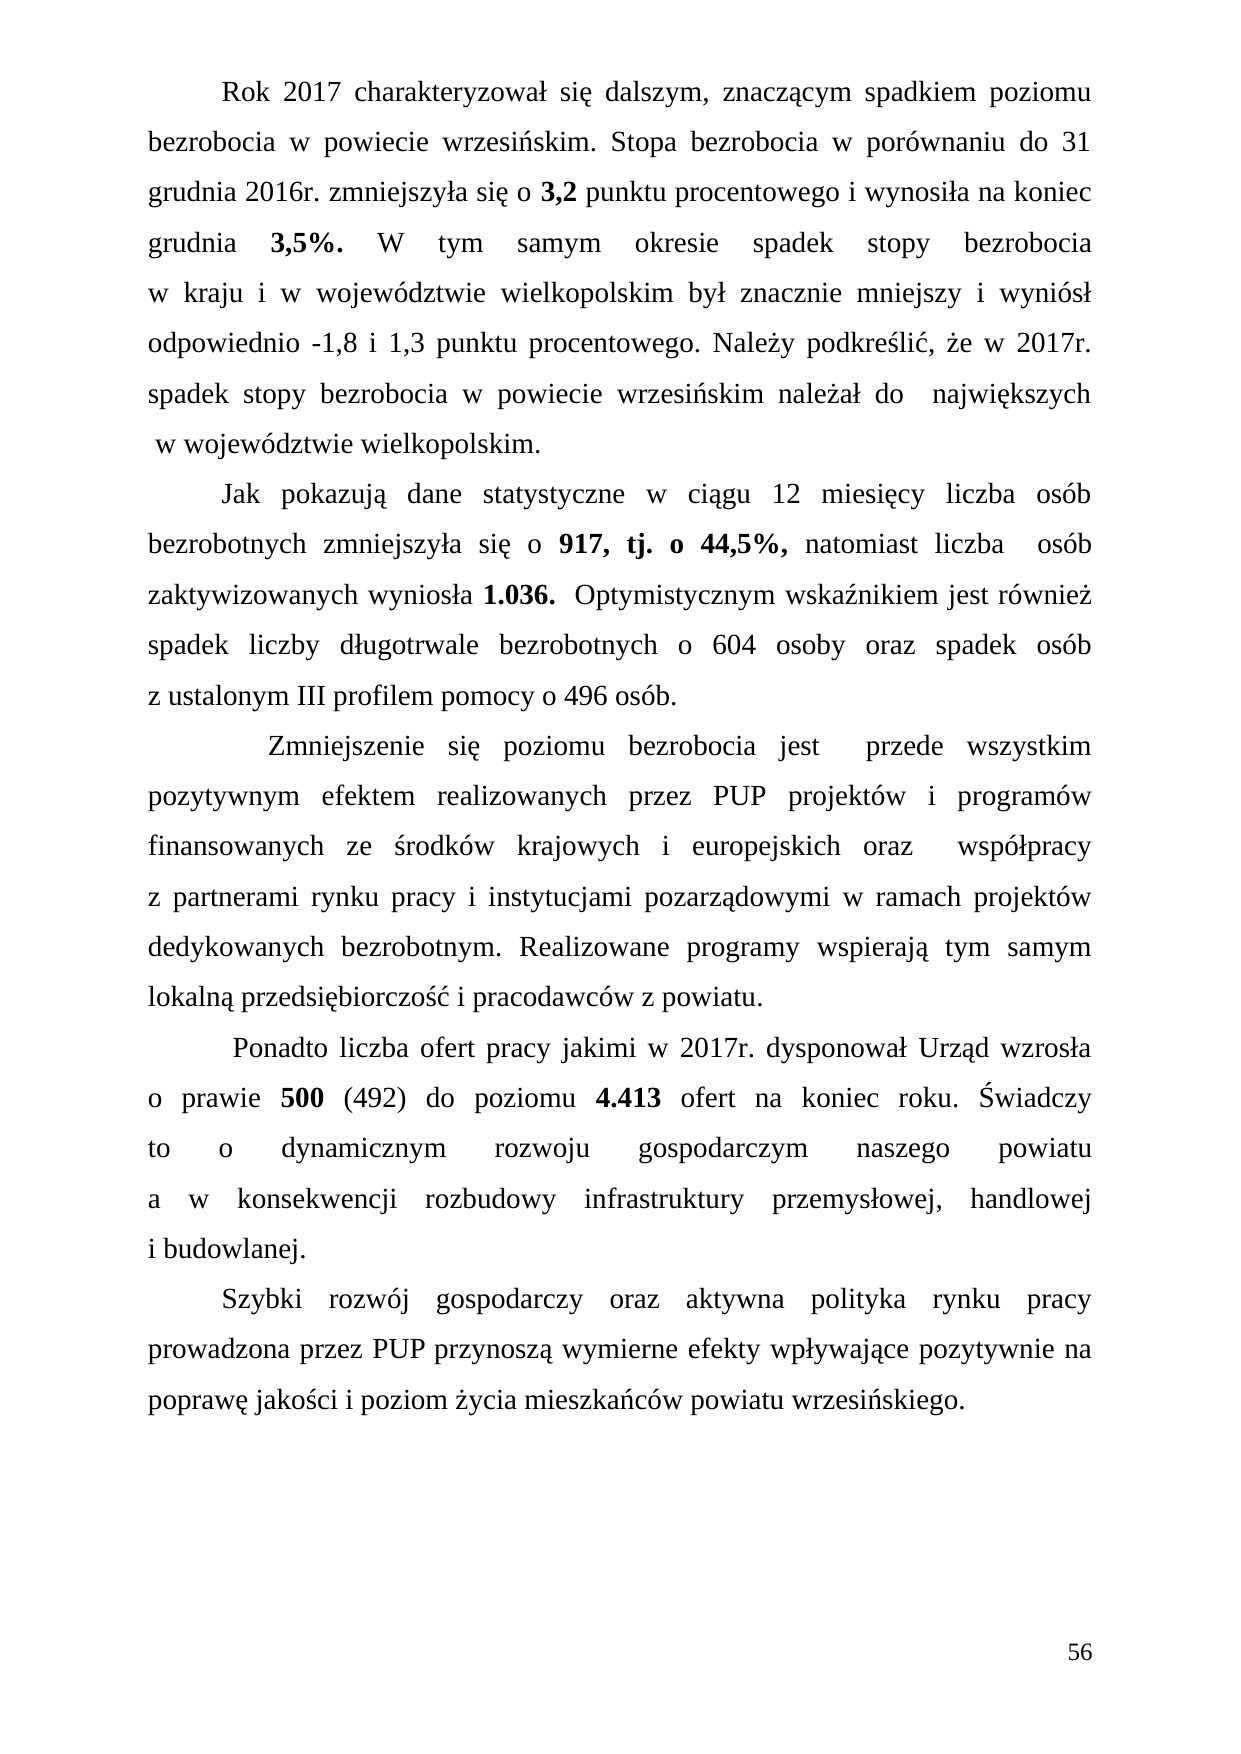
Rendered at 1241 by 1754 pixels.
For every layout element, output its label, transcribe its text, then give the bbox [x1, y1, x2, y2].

text Szybki rozwój gospodarczy oraz aktywna polityka rynku pracy prowadzona przez PUP przynoszą wymierne efekty wpływające pozytywnie na poprawę jakości i poziom życia mieszkańców powiatu wrzesińskiego. [148, 1281, 1092, 1416]
text Rok 2017 charakteryzował się dalszym, znaczącym spadkiem poziomu bezrobocia w powiecie wrzesińskim. Stopa bezrobocia w porównaniu do 31 grudnia 2016r. zmniejszyła się o 3,2 punktu procentowego i wynosiła na koniec grudnia 3,5%. W tym samym okresie spadek stopy bezrobocia w kraju i w województwie wielkopolskim był znacznie mniejszy i wyniósł odpowiednio -1,8 i 1,3 punktu procentowego. Należy podkreślić, że w 2017r. spadek stopy bezrobocia w powiecie wrzesińskim należał do największych w województwie wielkopolskim. [148, 74, 1092, 459]
text Ponadto liczba ofert pracy jakimi w 2017r. dysponował Urząd wzrosła o prawie 500 (492) do poziomu 4.413 ofert na koniec roku. Świadczy to o dynamicznym rozwoju gospodarczym naszego powiatu a w konsekwencji rozbudowy infrastruktury przemysłowej, handlowej i budowlanej. [148, 1030, 1092, 1264]
text Zmniejszenie się poziomu bezrobocia jest przede wszystkim pozytywnym efektem realizowanych przez PUP projektów i programów finansowanych ze środków krajowych i europejskich oraz współpracy z partnerami rynku pracy i instytucjami pozarządowymi w ramach projektów dedykowanych bezrobotnym. Realizowane programy wspierają tym samym lokalną przedsiębiorczość i pracodawców z powiatu. [148, 728, 1092, 1013]
text Jak pokazują dane statystyczne w ciągu 12 miesięcy liczba osób bezrobotnych zmniejszyła się o 917, tj. o 44,5%, natomiast liczba osób zaktywizowanych wyniosła 1.036. Optymistycznym wskaźnikiem jest również spadek liczby długotrwale bezrobotnych o 604 osoby oraz spadek osób z ustalonym III profilem pomocy o 496 osób. [148, 476, 1092, 711]
